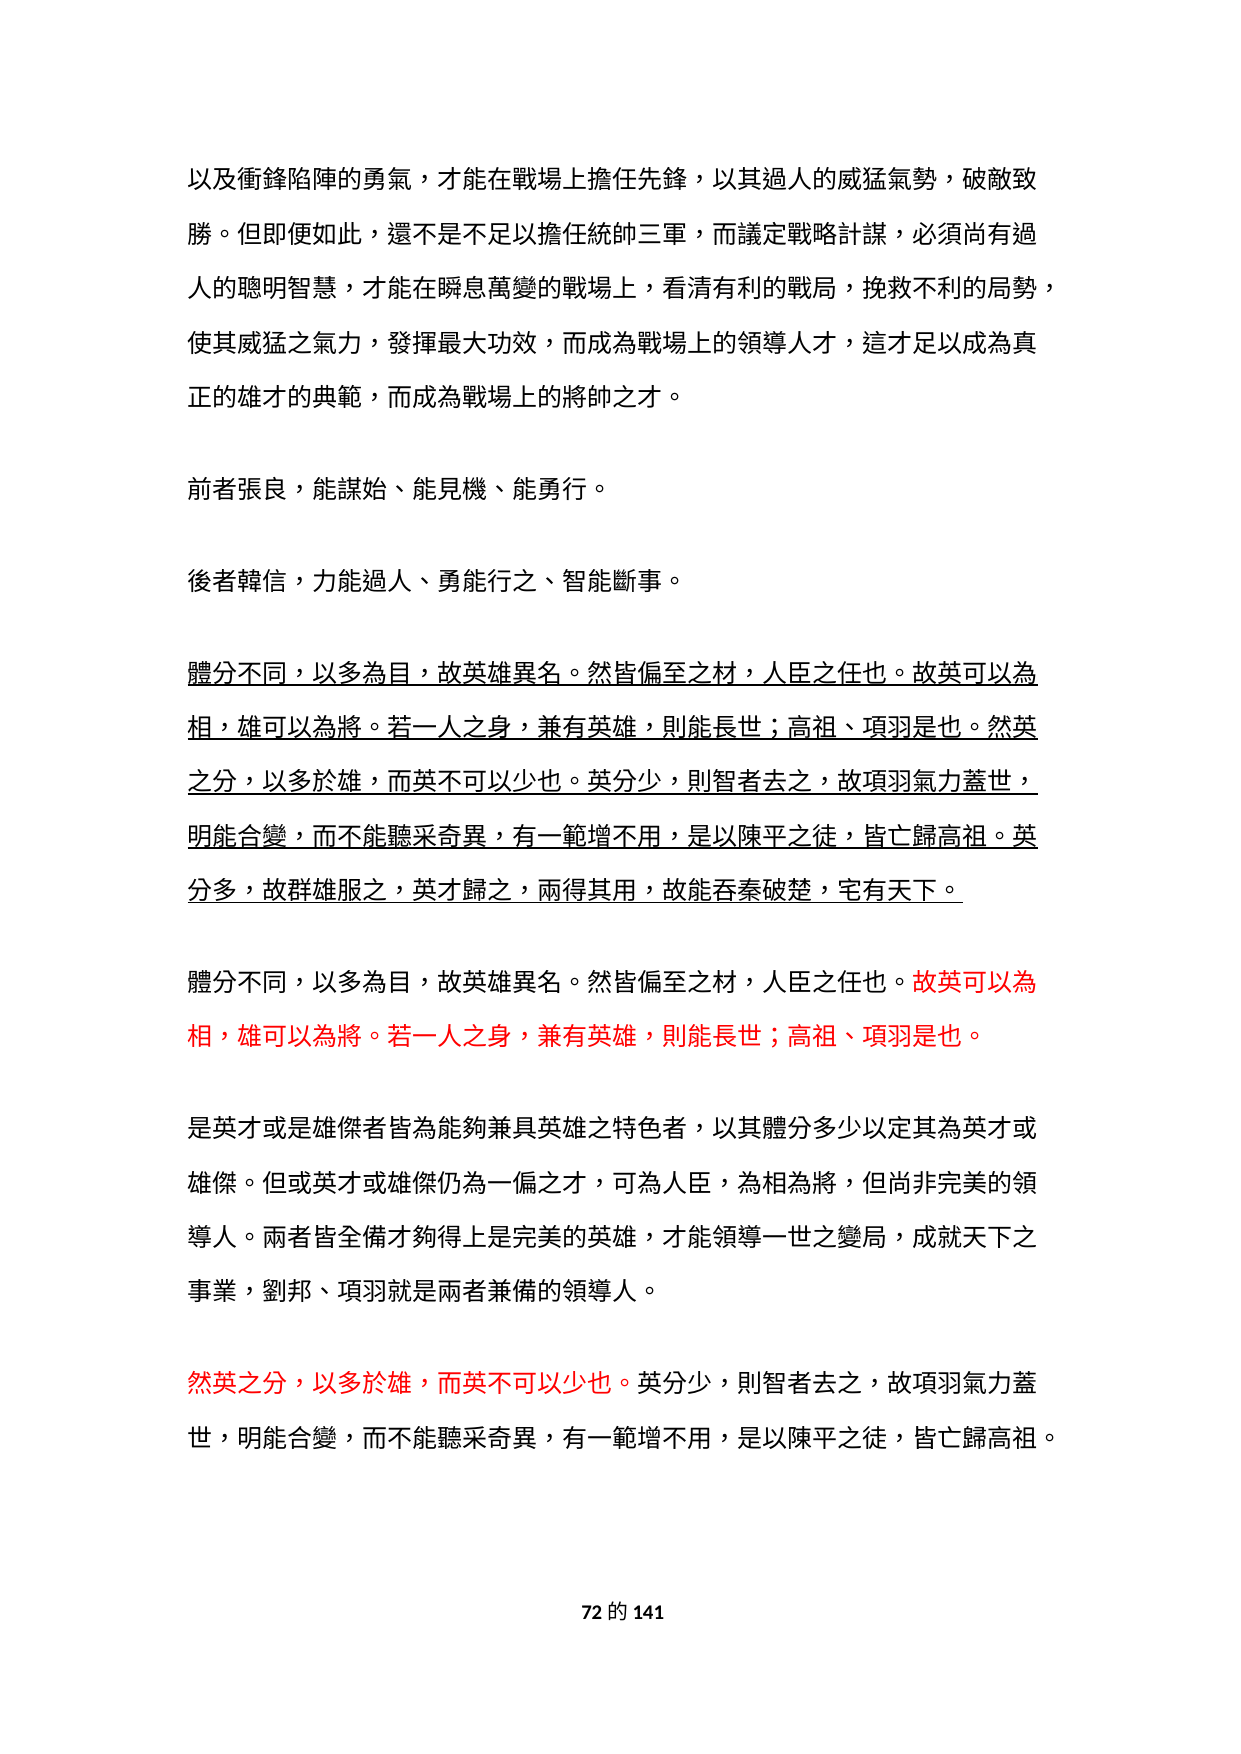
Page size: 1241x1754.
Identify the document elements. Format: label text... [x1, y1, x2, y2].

text 後者韓信，力能過人、勇能行之、智能斷事。 [187, 561, 1053, 597]
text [187, 160, 1053, 414]
text 是英才或是雄傑者皆為能夠兼具英雄之特色者，以其體分多少以定其為英才或雄傑。但或英才或雄傑仍為一偏之才，可為人臣，為相為將，但尚非完美的領導人。兩者皆全備才夠得上是完美的英雄，才能領導一世之變局，成就天下之事業，劉邦、項羽就是兩者兼備的領導人。 [187, 1109, 1053, 1308]
text 體分不同，以多為目，故英雄異名。然皆偏至之材，人臣之任也。故英可以為相，雄可以為將。若一人之身，兼有英雄，則能長世；高祖、項羽是也。 [187, 962, 1053, 1053]
text 前者張良，能謀始、能見機、能勇行。 [187, 469, 1053, 506]
text 然英之分，以多於雄，而英不可以少也。英分少，則智者去之，故項羽氣力蓋世，明能合變，而不能聽采奇異，有一範增不用，是以陳平之徒，皆亡歸高祖。 [187, 1364, 1053, 1454]
text 體分不同，以多為目，故英雄異名。然皆偏至之材，人臣之任也。故英可以為相，雄可以為將。若一人之身，兼有英雄，則能長世；高祖、項羽是也。然英之分，以多於雄，而英不可以少也。英分少，則智者去之，故項羽氣力蓋世，明能合變，而不能聽采奇異，有一範增不用，是以陳平之徒，皆亡歸高祖。英分多，故群雄服之，英才歸之，兩得其用，故能吞秦破楚，宅有天下。 [187, 653, 1053, 907]
